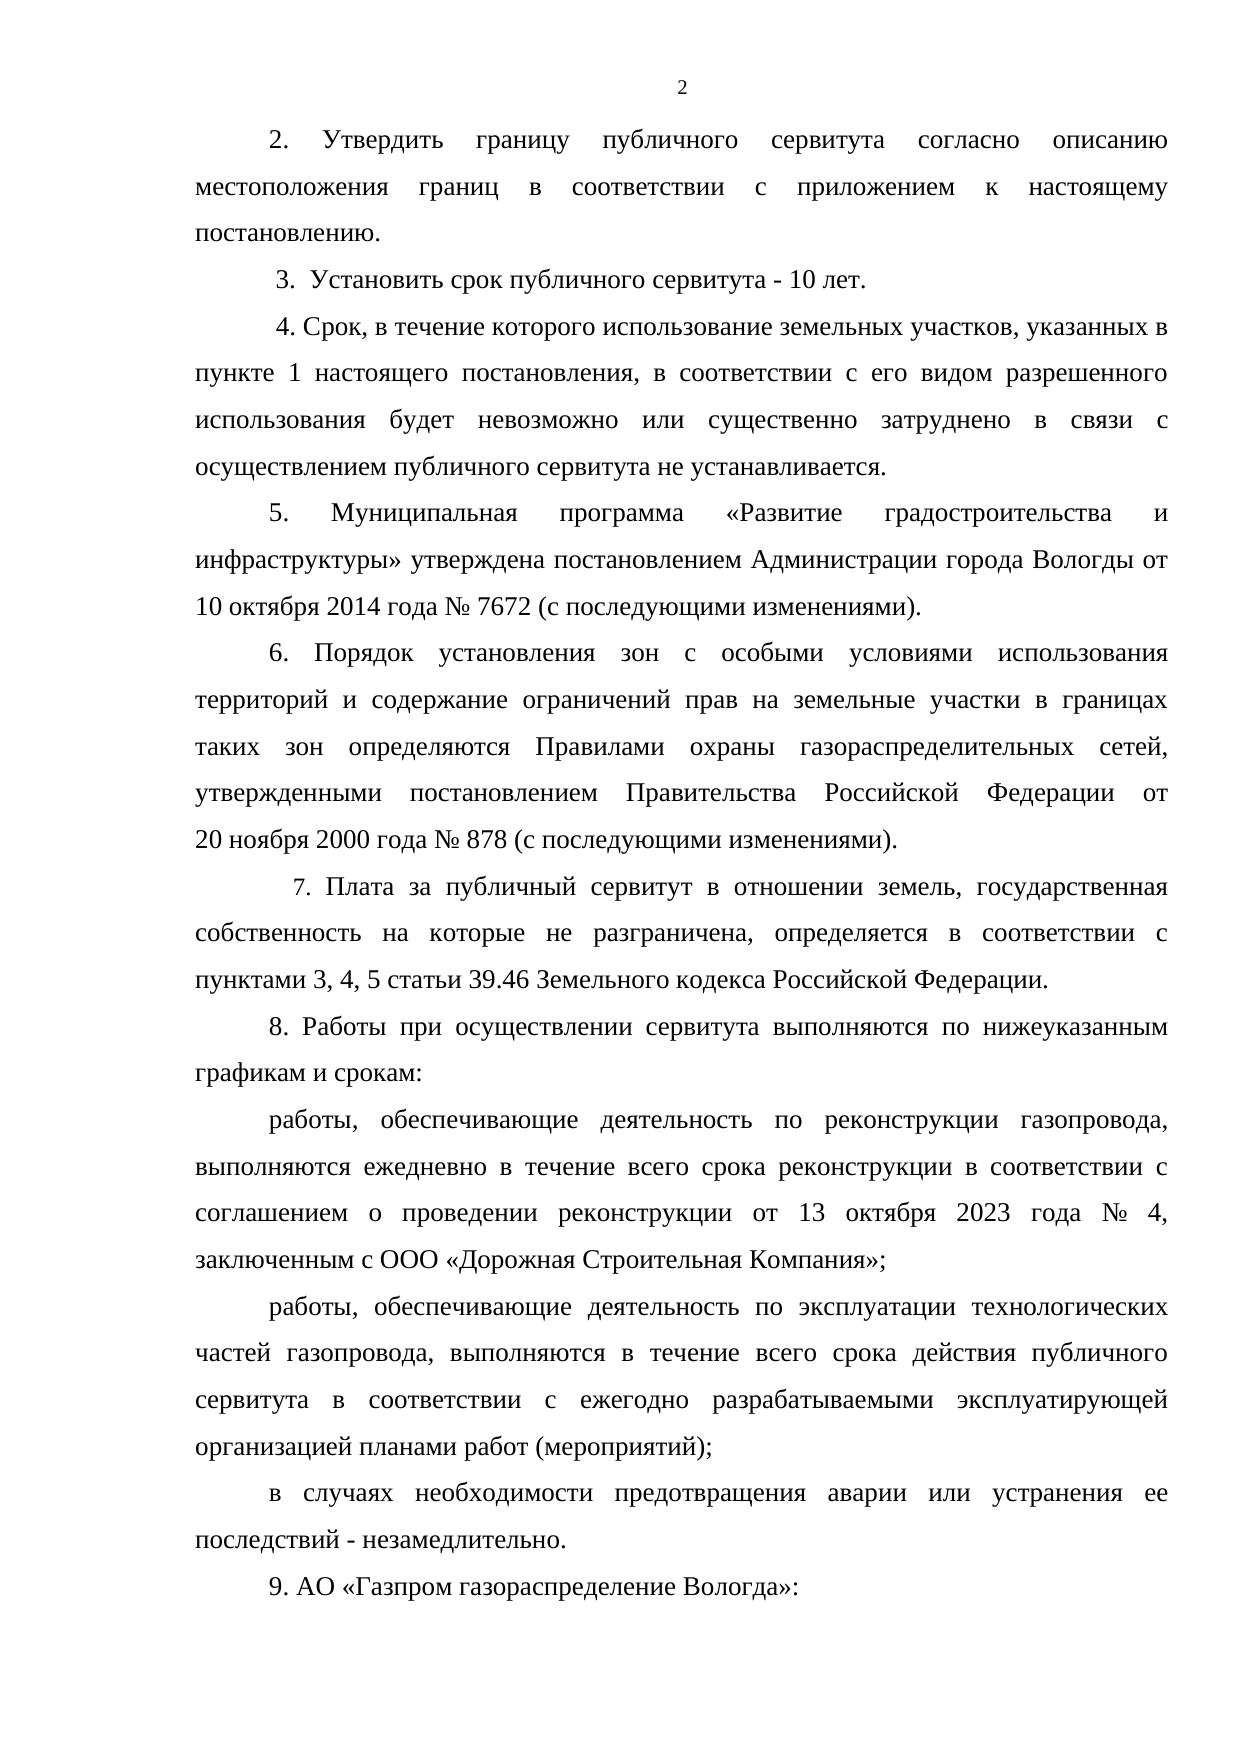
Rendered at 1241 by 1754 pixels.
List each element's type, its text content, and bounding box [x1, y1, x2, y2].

text работы, обеспечивающие деятельность по реконструкции газопровода, выполняются ежедневно в течение всего срока реконструкции в соответствии с соглашением о проведении реконструкции от 13 октября 2023 года № 4, заключенным с ООО «Дорожная Строительная Компания»; [195, 1103, 1169, 1274]
text 2. Утвердить границу публичного сервитута согласно описанию местоположения границ в соответствии с приложением к настоящему постановлению. [195, 123, 1169, 248]
text 4. Срок, в течение которого использование земельных участков, указанных в пункте 1 настоящего постановления, в соответствии с его видом разрешенного использования будет невозможно или существенно затруднено в связи с осуществлением публичного сервитута не устанавливается. [195, 310, 1169, 481]
text работы, обеспечивающие деятельность по эксплуатации технологических частей газопровода, выполняются в течение всего срока действия публичного сервитута в соответствии с ежегодно разрабатываемыми эксплуатирующей организацией планами работ (мероприятий); [195, 1290, 1169, 1461]
text 7. Плата за публичный сервитут в отношении земель, государственная собственность на которые не разграничена, определяется в соответствии с пунктами 3, 4, 5 статьи 39.46 Земельного кодекса Российской Федерации. [195, 870, 1169, 994]
text 3. Установить срок публичного сервитута - 10 лет. [195, 263, 1169, 294]
text 6. Порядок установления зон с особыми условиями использования территорий и содержание ограничений прав на земельные участки в границах таких зон определяются Правилами охраны газораспределительных сетей, утвержденными постановлением Правительства Российской Федерации от 20 ноября 2000 года № 878 (с последующими изменениями). [195, 636, 1169, 854]
text 8. Работы при осуществлении сервитута выполняются по нижеуказанным графикам и срокам: [195, 1010, 1169, 1088]
text 5. Муниципальная программа «Развитие градостроительства и инфраструктуры» утверждена постановлением Администрации города Вологды от 10 октября 2014 года № 7672 (с последующими изменениями). [195, 496, 1169, 621]
text в случаях необходимости предотвращения аварии или устранения ее последствий - незамедлительно. [195, 1476, 1169, 1554]
text 9. АО «Газпром газораспределение Вологда»: [195, 1570, 1169, 1601]
